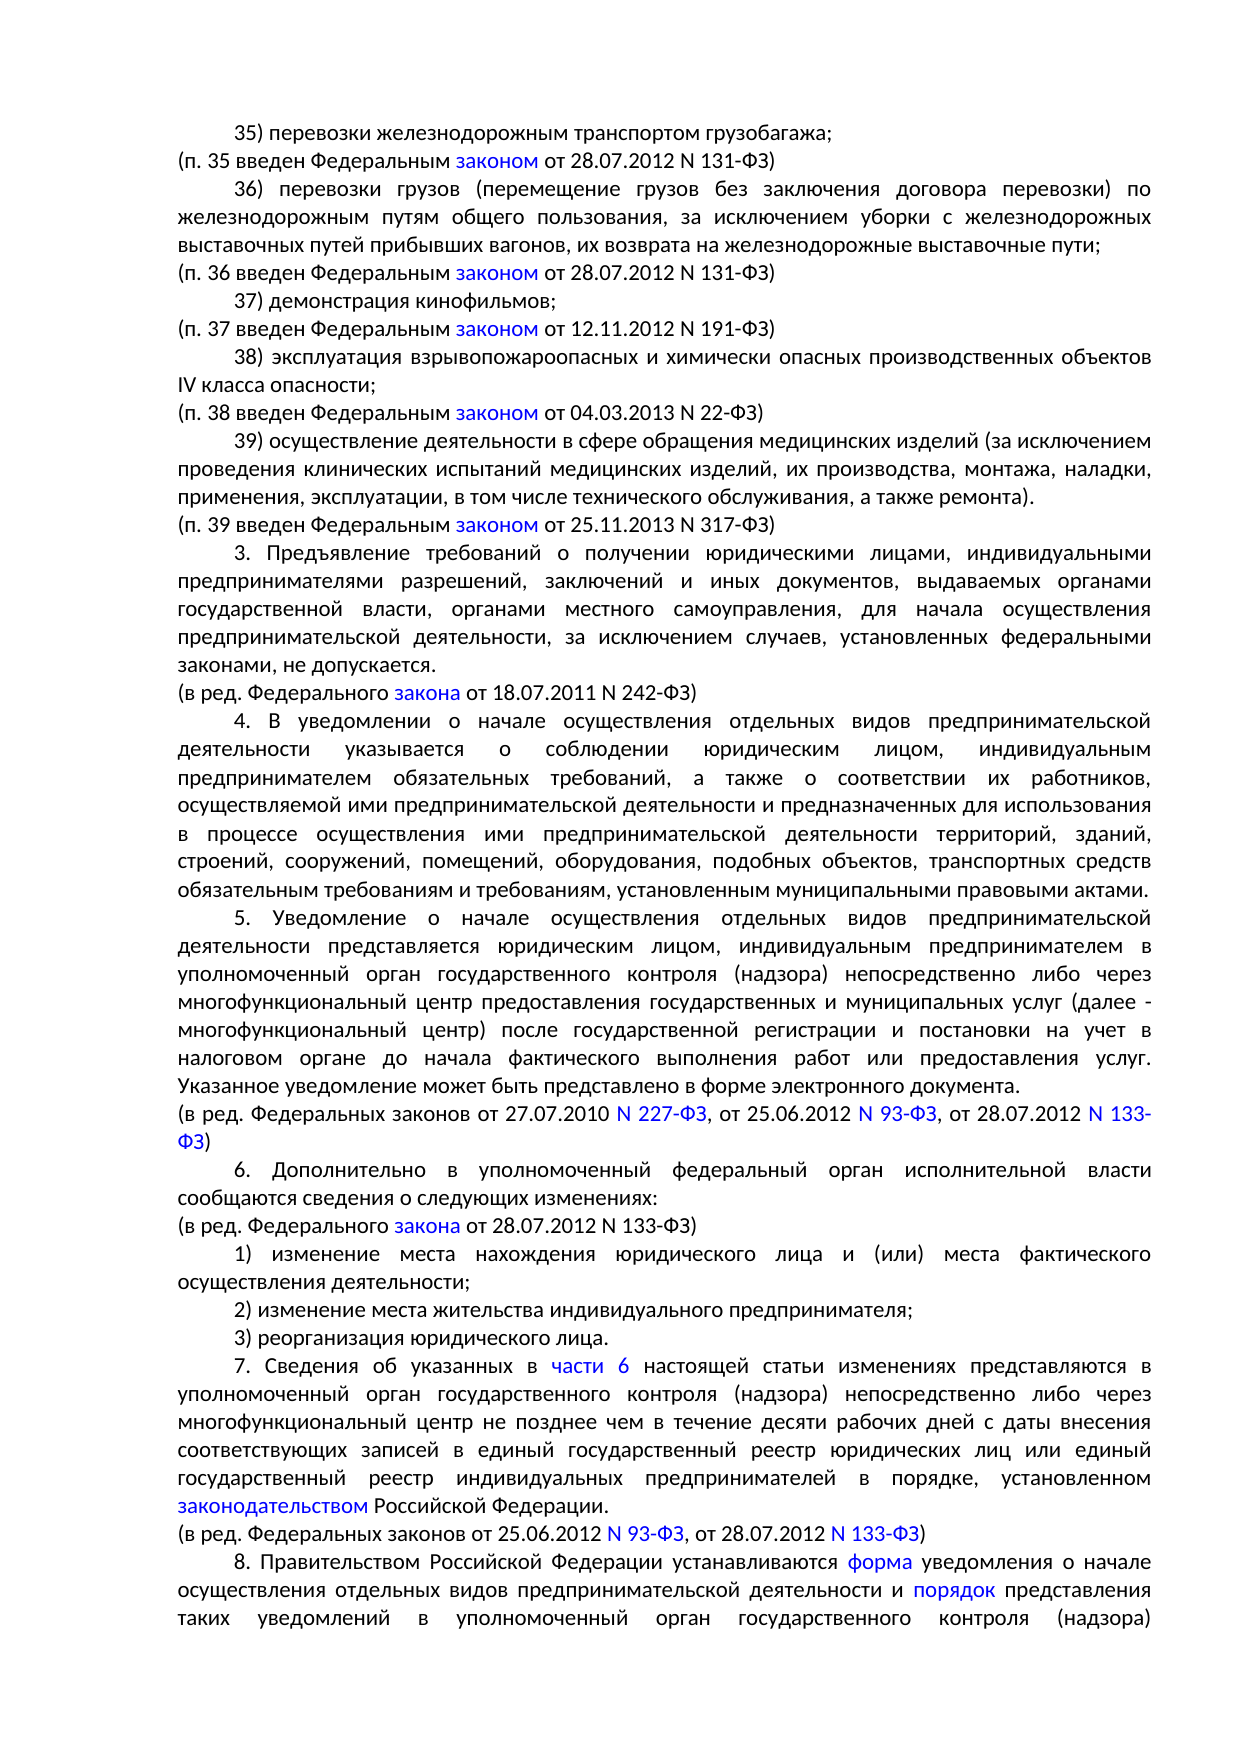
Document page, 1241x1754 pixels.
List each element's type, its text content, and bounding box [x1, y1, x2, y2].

text (п. 37 введен Федеральным законом от 12.11.2012 N 191-ФЗ) [177, 314, 1152, 342]
text (п. 38 введен Федеральным законом от 04.03.2013 N 22-ФЗ) [177, 398, 1152, 426]
text 2) изменение места жительства индивидуального предпринимателя; [177, 1295, 1152, 1323]
text 6. Дополнительно в уполномоченный федеральный орган исполнительной власти сообщаются сведения о следующих изменениях: [177, 1155, 1152, 1211]
text (в ред. Федерального закона от 18.07.2011 N 242-ФЗ) [177, 678, 1152, 707]
text 39) осуществление деятельности в сфере обращения медицинских изделий (за исключением проведения клинических испытаний медицинских изделий, их производства, монтажа, наладки, применения, эксплуатации, в том числе технического обслуживания, а также ремонта). [177, 426, 1152, 510]
text 38) эксплуатация взрывопожароопасных и химически опасных производственных объектов IV класса опасности; [177, 342, 1152, 398]
text (в ред. Федерального закона от 28.07.2012 N 133-ФЗ) [177, 1211, 1152, 1239]
text 36) перевозки грузов (перемещение грузов без заключения договора перевозки) по железнодорожным путям общего пользования, за исключением уборки с железнодорожных выставочных путей прибывших вагонов, их возврата на железнодорожные выставочные пути; [177, 174, 1152, 258]
text 3) реорганизация юридического лица. [177, 1323, 1152, 1351]
text 1) изменение места нахождения юридического лица и (или) места фактического осуществления деятельности; [177, 1239, 1152, 1295]
text (п. 35 введен Федеральным законом от 28.07.2012 N 131-ФЗ) [177, 146, 1152, 174]
text 4. В уведомлении о начале осуществления отдельных видов предпринимательской деятельности указывается о соблюдении юридическим лицом, индивидуальным предпринимателем обязательных требований, а также о соответствии их работников, осуществляемой ими предпринимательской деятельности и предназначенных для использования в процессе осуществления ими предпринимательской деятельности территорий, зданий, строений, сооружений, помещений, оборудования, подобных объектов, транспортных средств обязательным требованиям и требованиям, установленным муниципальными правовыми актами. [177, 707, 1152, 903]
text 7. Сведения об указанных в части 6 настоящей статьи изменениях представляются в уполномоченный орган государственного контроля (надзора) непосредственно либо через многофункциональный центр не позднее чем в течение десяти рабочих дней с даты внесения соответствующих записей в единый государственный реестр юридических лиц или единый государственный реестр индивидуальных предпринимателей в порядке, установленном законодательством Российской Федерации. [177, 1351, 1152, 1519]
text (в ред. Федеральных законов от 27.07.2010 N 227-ФЗ, от 25.06.2012 N 93-ФЗ, от 28.07.2012 N 133-ФЗ) [177, 1099, 1152, 1155]
text (п. 39 введен Федеральным законом от 25.11.2013 N 317-ФЗ) [177, 510, 1152, 538]
text 3. Предъявление требований о получении юридическими лицами, индивидуальными предпринимателями разрешений, заключений и иных документов, выдаваемых органами государственной власти, органами местного самоуправления, для начала осуществления предпринимательской деятельности, за исключением случаев, установленных федеральными законами, не допускается. [177, 538, 1152, 678]
text (в ред. Федеральных законов от 25.06.2012 N 93-ФЗ, от 28.07.2012 N 133-ФЗ) [177, 1519, 1152, 1547]
text 35) перевозки железнодорожным транспортом грузобагажа; [177, 118, 1152, 146]
text 5. Уведомление о начале осуществления отдельных видов предпринимательской деятельности представляется юридическим лицом, индивидуальным предпринимателем в уполномоченный орган государственного контроля (надзора) непосредственно либо через многофункциональный центр предоставления государственных и муниципальных услуг (далее - многофункциональный центр) после государственной регистрации и постановки на учет в налоговом органе до начала фактического выполнения работ или предоставления услуг. Указанное уведомление может быть представлено в форме электронного документа. [177, 903, 1152, 1099]
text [177, 1547, 1152, 1631]
text 37) демонстрация кинофильмов; [177, 286, 1152, 314]
text (п. 36 введен Федеральным законом от 28.07.2012 N 131-ФЗ) [177, 258, 1152, 286]
